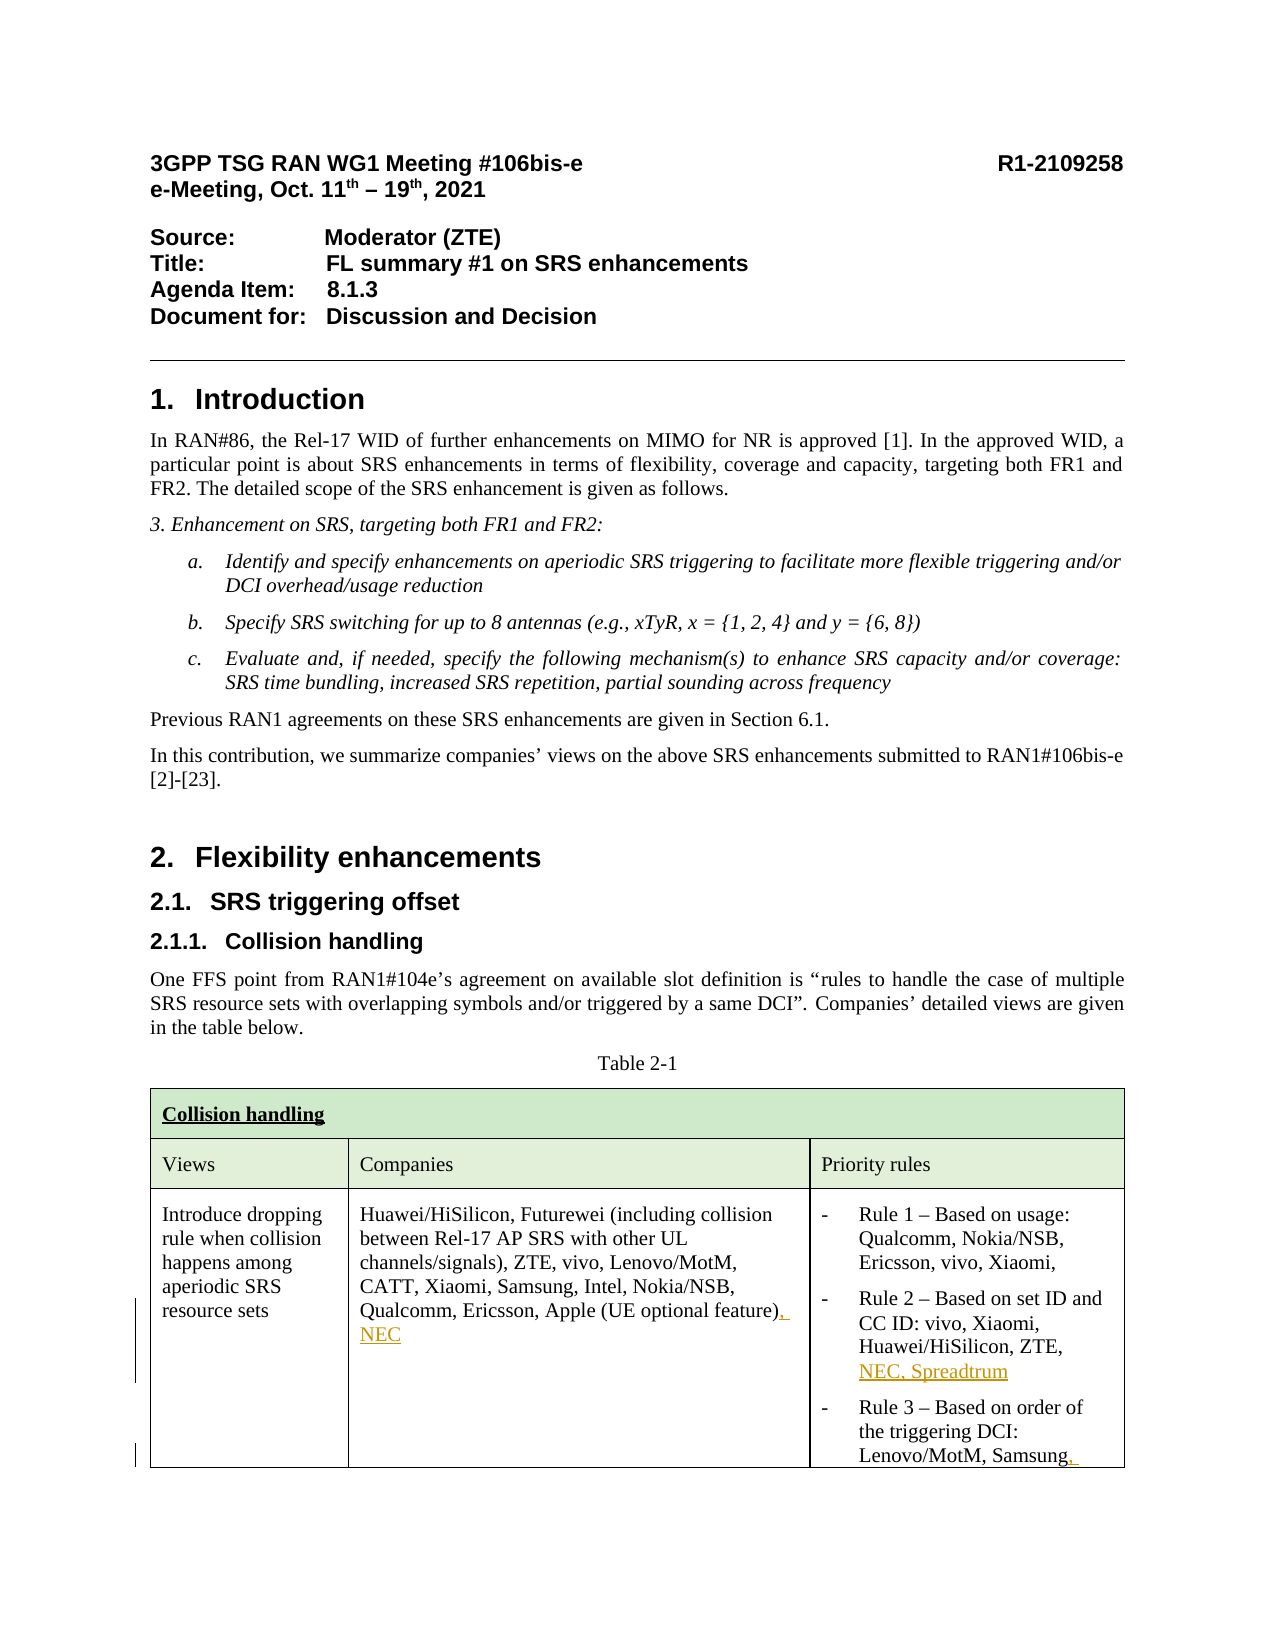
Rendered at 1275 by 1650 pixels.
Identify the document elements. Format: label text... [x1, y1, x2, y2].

list Identify and specify enhancements on aperiodic SRS triggering to facilitate more flexible triggering and/or DCI overhead/usage reduction [188, 549, 1125, 597]
subtitle Introduction [150, 382, 1125, 415]
text Source: Moderator (ZTE) [150, 223, 1125, 250]
subtitle SRS triggering offset [150, 887, 1125, 915]
text Table 2-1 [150, 1051, 1125, 1075]
table_cell Priority rules [811, 1139, 1124, 1188]
text 3. Enhancement on SRS, targeting both FR1 and FR2: [150, 512, 1125, 536]
text Previous RAN1 agreements on these SRS enhancements are given in Section 6.1. [150, 707, 1125, 731]
table_header Collision handling [151, 1089, 1124, 1138]
text In this contribution, we summarize companies’ views on the above SRS enhancements submitted to RAN1#106bis-e [2]-[23]. [150, 743, 1125, 791]
text In RAN#86, the Rel-17 WID of further enhancements on MIMO for NR is approved [1]. In the approved WID, a particular point is about SRS enhancements in terms of flexibility, coverage and capacity, targeting both FR1 and FR2. The detailed scope of the SRS enhancement is given as follows. [150, 428, 1125, 500]
table_cell Views [151, 1139, 348, 1188]
table_cell Companies [349, 1139, 809, 1188]
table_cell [151, 1189, 348, 1467]
text Agenda Item: 8.1.3 [150, 276, 1125, 303]
text e-Meeting, Oct. 11th – 19th, 2021 [150, 176, 1125, 203]
list Specify SRS switching for up to 8 antennas (e.g., xTyR, x = {1, 2, 4} and y = {6, 8}) [188, 609, 1125, 634]
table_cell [349, 1189, 809, 1467]
text 3GPP TSG RAN WG1 Meeting #106bis-e R1-2109258 [150, 150, 1125, 176]
text One FFS point from RAN1#104e’s agreement on available slot definition is “rules to handle the case of multiple SRS resource sets with overlapping symbols and/or triggered by a same DCI”. Companies’ detailed views are given in the table below. [150, 967, 1125, 1039]
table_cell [811, 1189, 1124, 1467]
list Evaluate and, if needed, specify the following mechanism(s) to enhance SRS capacity and/or coverage: SRS time bundling, increased SRS repetition, partial sounding across frequency [188, 646, 1125, 694]
subtitle Flexibility enhancements [150, 841, 1125, 874]
text Title: FL summary #1 on SRS enhancements [150, 250, 1125, 276]
subtitle 2.1.1. Collision handling [150, 928, 1125, 954]
text Document for: Discussion and Decision [150, 303, 1125, 329]
